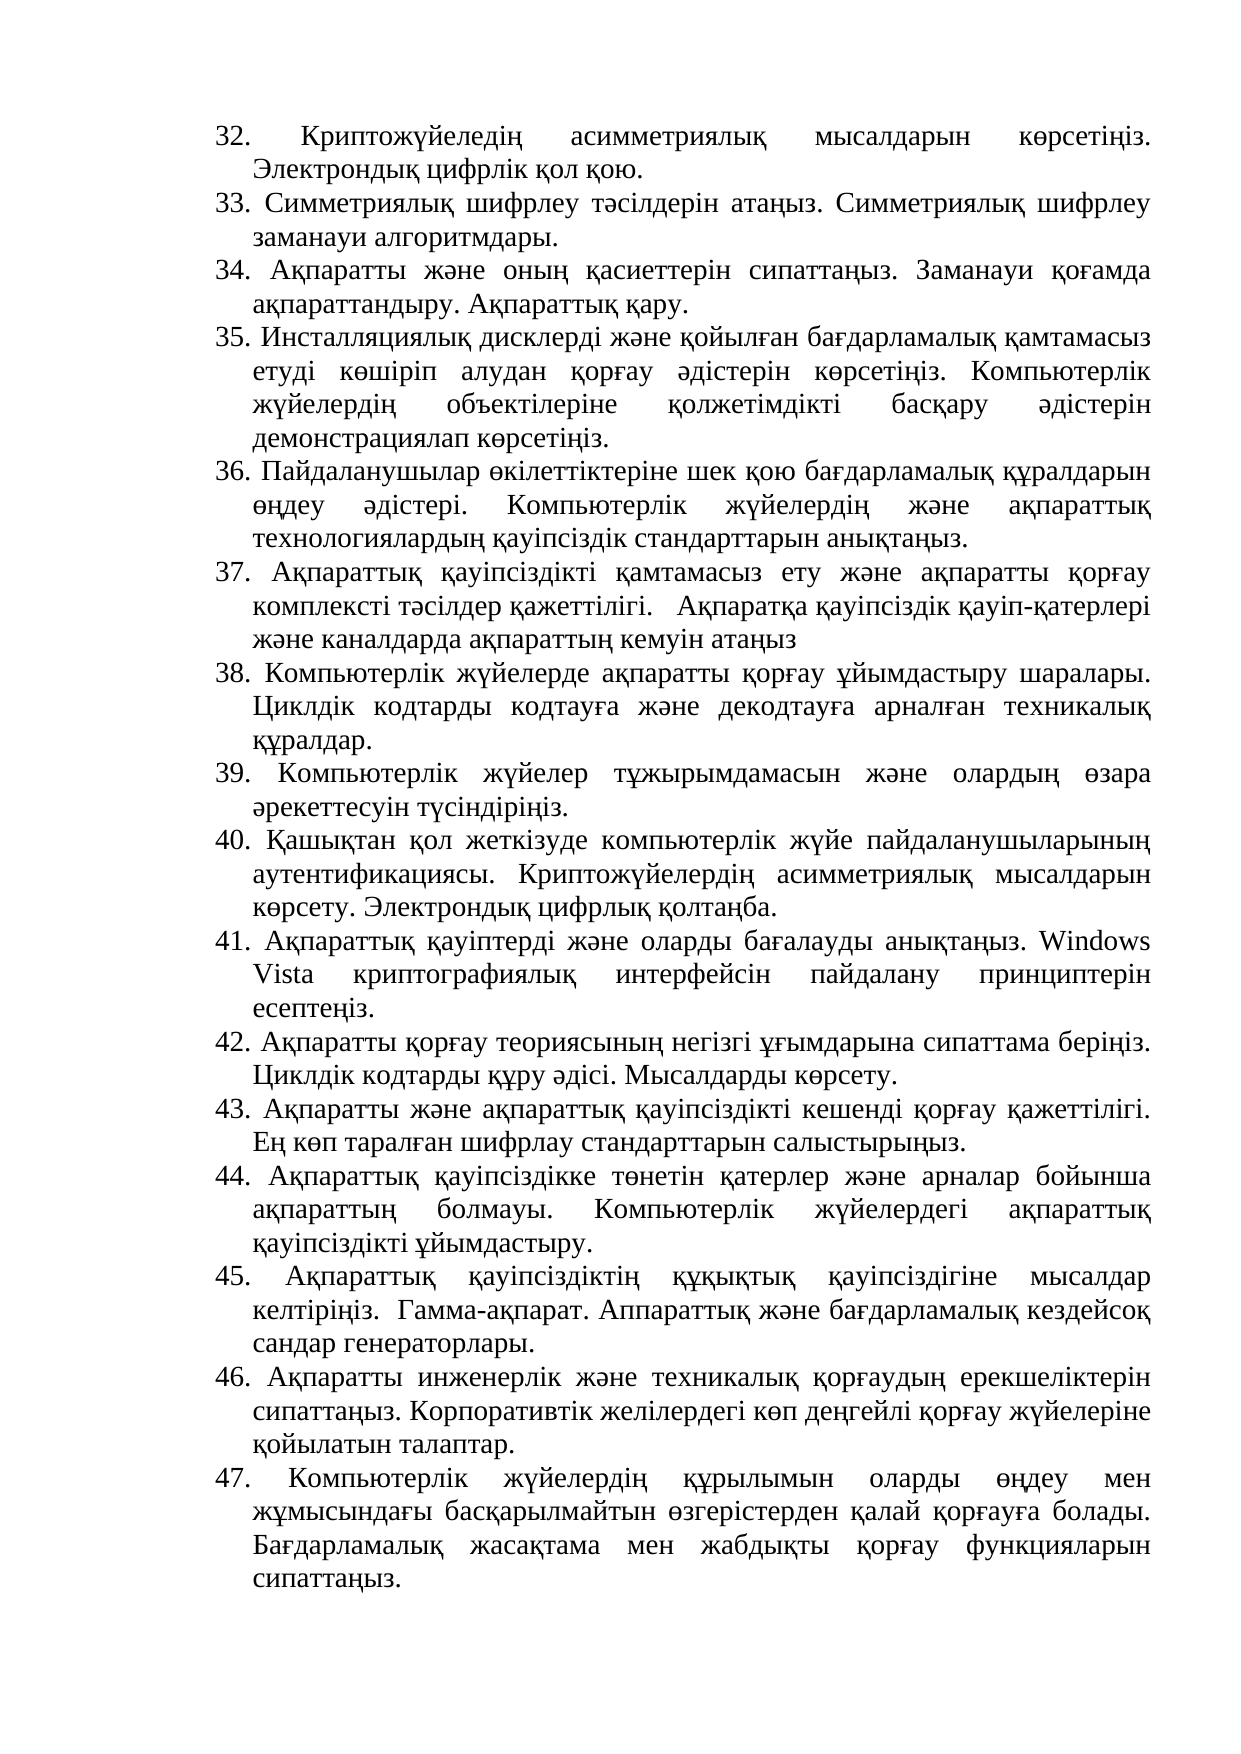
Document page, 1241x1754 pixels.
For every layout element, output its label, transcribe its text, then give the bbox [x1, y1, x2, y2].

list Ақпаратты және ақпараттық қауіпсіздікті кешенді қорғау қажеттілігі. Ең көп таралған шифрлау стандарттарын салыстырыңыз. [215, 1091, 1152, 1158]
list Инсталляциялық дисклерді және қойылған бағдарламалық қамтамасыз етуді көшіріп алудан қорғау әдістерін көрсетіңіз. Компьютерлік жүйелердің объектілеріне қолжетімдікті басқару әдістерін демонстрациялап көрсетіңіз. [215, 319, 1152, 453]
list Ақпараттық қауіптерді және оларды бағалауды анықтаңыз. Windows Vista криптографиялық интерфейсін пайдалану принциптерін есептеңіз. [215, 923, 1152, 1024]
list Пайдаланушылар өкілеттіктеріне шек қою бағдарламалық құралдарын өңдеу әдістері. Компьютерлік жүйелердің және ақпараттық технологиялардың қауіпсіздік стандарттарын анықтаңыз. [215, 453, 1152, 554]
list Ақпаратты және оның қасиеттерін сипаттаңыз. Заманауи қоғамда ақпараттандыру. Ақпараттық қару. [215, 252, 1152, 319]
list Ақпаратты қорғау теориясының негізгі ұғымдарына сипаттама беріңіз. Циклдік кодтарды құру әдісі. Мысалдарды көрсету. [215, 1024, 1152, 1091]
list Симметриялық шифрлеу тәсілдерін атаңыз. Симметриялық шифрлеу заманауи алгоритмдары. [215, 185, 1152, 252]
list Ақпараттық қауіпсіздікке төнетін қатерлер және арналар бойынша ақпараттың болмауы. Компьютерлік жүйелердегі ақпараттық қауіпсіздікті ұйымдастыру. [215, 1158, 1152, 1258]
list Ақпараттық қауіпсіздіктің құқықтық қауіпсіздігіне мысалдар келтіріңіз. Гамма-ақпарат. Аппараттық және бағдарламалық кездейсоқ сандар генераторлары. [215, 1258, 1152, 1359]
list Ақпараттық қауіпсіздікті қамтамасыз ету және ақпаратты қорғау комплексті тәсілдер қажеттілігі. Ақпаратқа қауіпсіздік қауiп-қатерлері және каналдарда ақпараттың кемуін атаңыз [215, 554, 1152, 655]
list Криптожүйеледің асимметриялық мысалдарын көрсетіңіз. Электрондық цифрлік қол қою. [215, 118, 1152, 185]
list Қашықтан қол жеткізуде компьютерлік жүйе пайдаланушыларының аутентификациясы. Криптожүйелердің асимметриялық мысалдарын көрсету. Электрондық цифрлық қолтаңба. [215, 822, 1152, 923]
list Ақпаратты инженерлік және техникалық қорғаудың ерекшеліктерін сипаттаңыз. Корпоративтік желілердегі көп деңгейлі қорғау жүйелеріне қойылатын талаптар. [215, 1359, 1152, 1460]
list Компьютерлік жүйелердің құрылымын оларды өңдеу мен жұмысындағы басқарылмайтын өзгерістерден қалай қорғауға болады. Бағдарламалық жасақтама мен жабдықты қорғау функцияларын сипаттаңыз. [215, 1460, 1152, 1594]
list Компьютерлік жүйелер тұжырымдамасын және олардың өзара әрекеттесуін түсіндіріңіз. [215, 755, 1152, 822]
list Компьютерлік жүйелерде ақпаратты қорғау ұйымдастыру шаралары. Циклдік кодтарды кодтауға және декодтауға арналған техникалық құралдар. [215, 655, 1152, 755]
